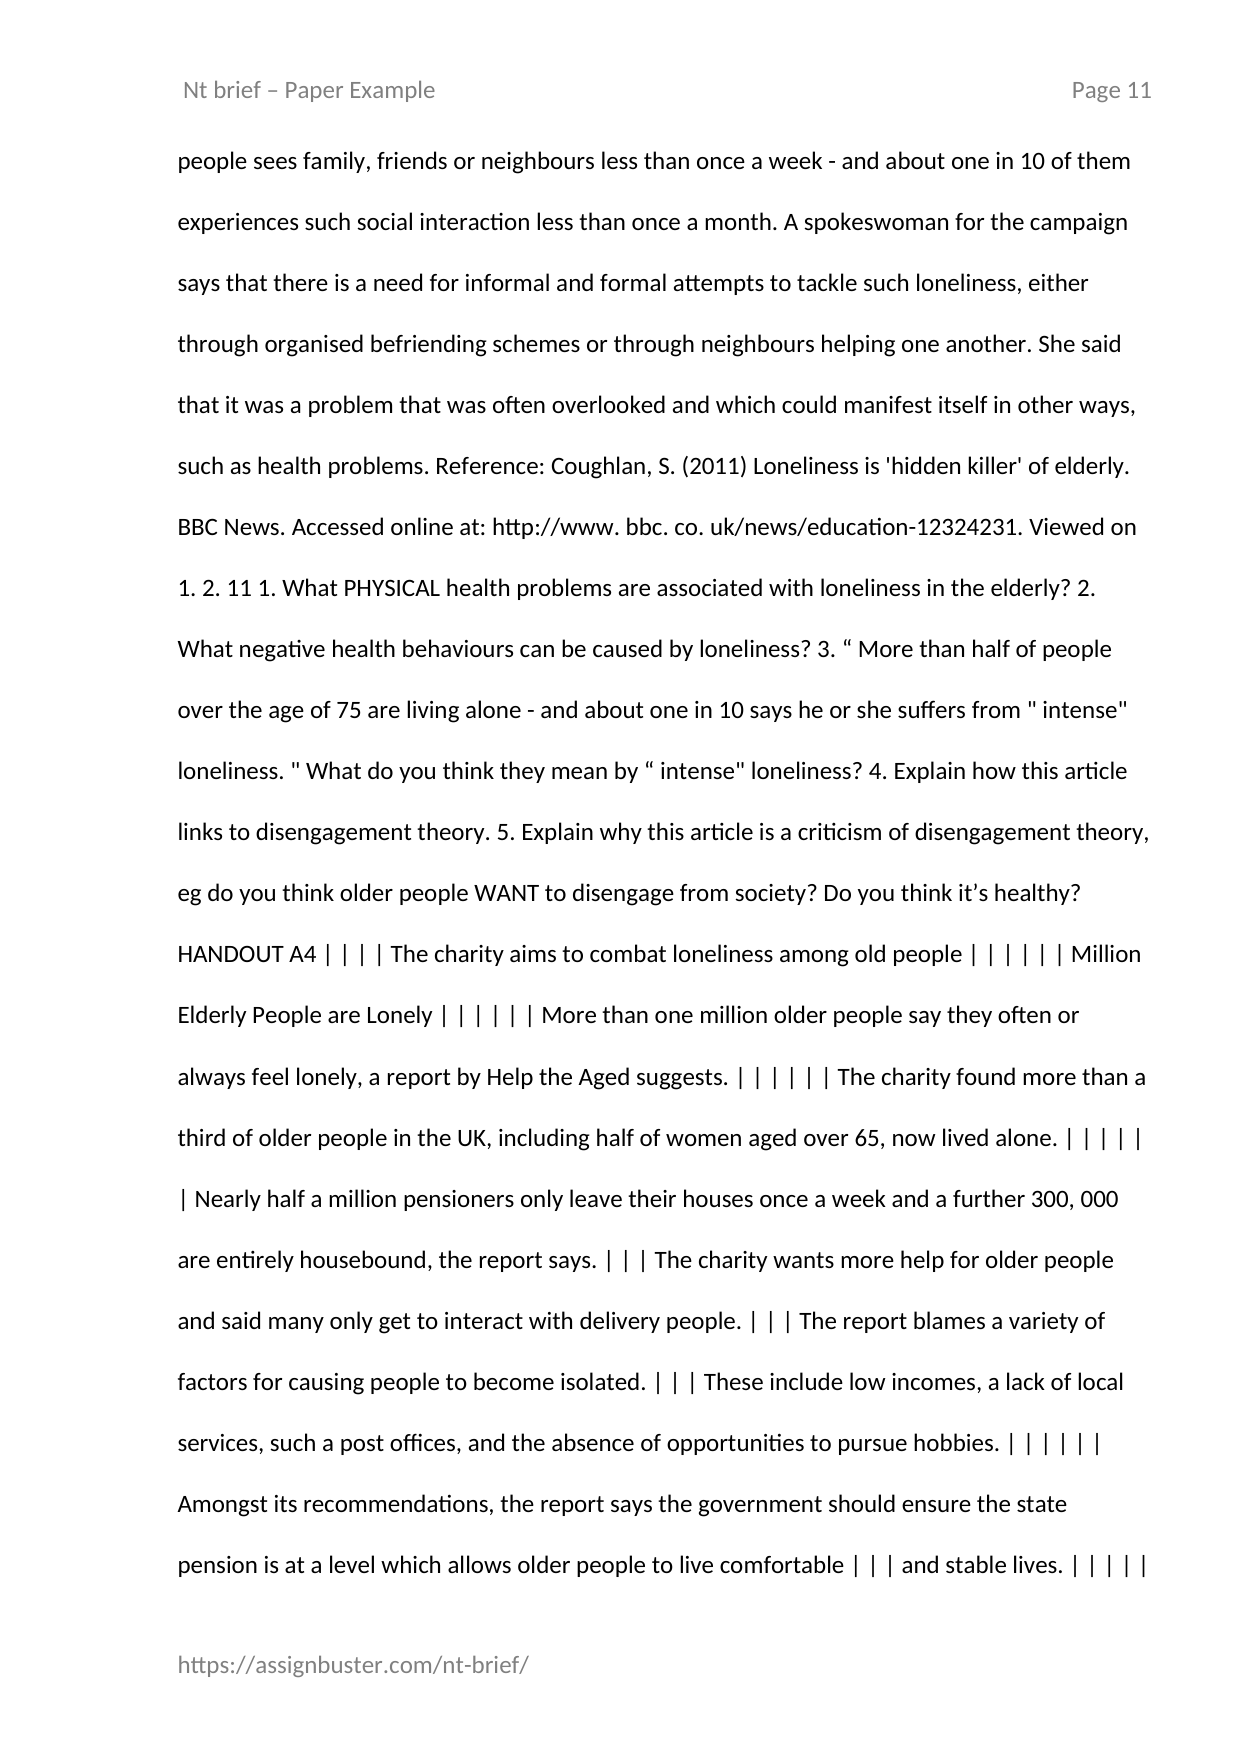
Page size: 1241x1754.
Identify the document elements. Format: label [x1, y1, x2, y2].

text [177, 145, 1152, 1579]
